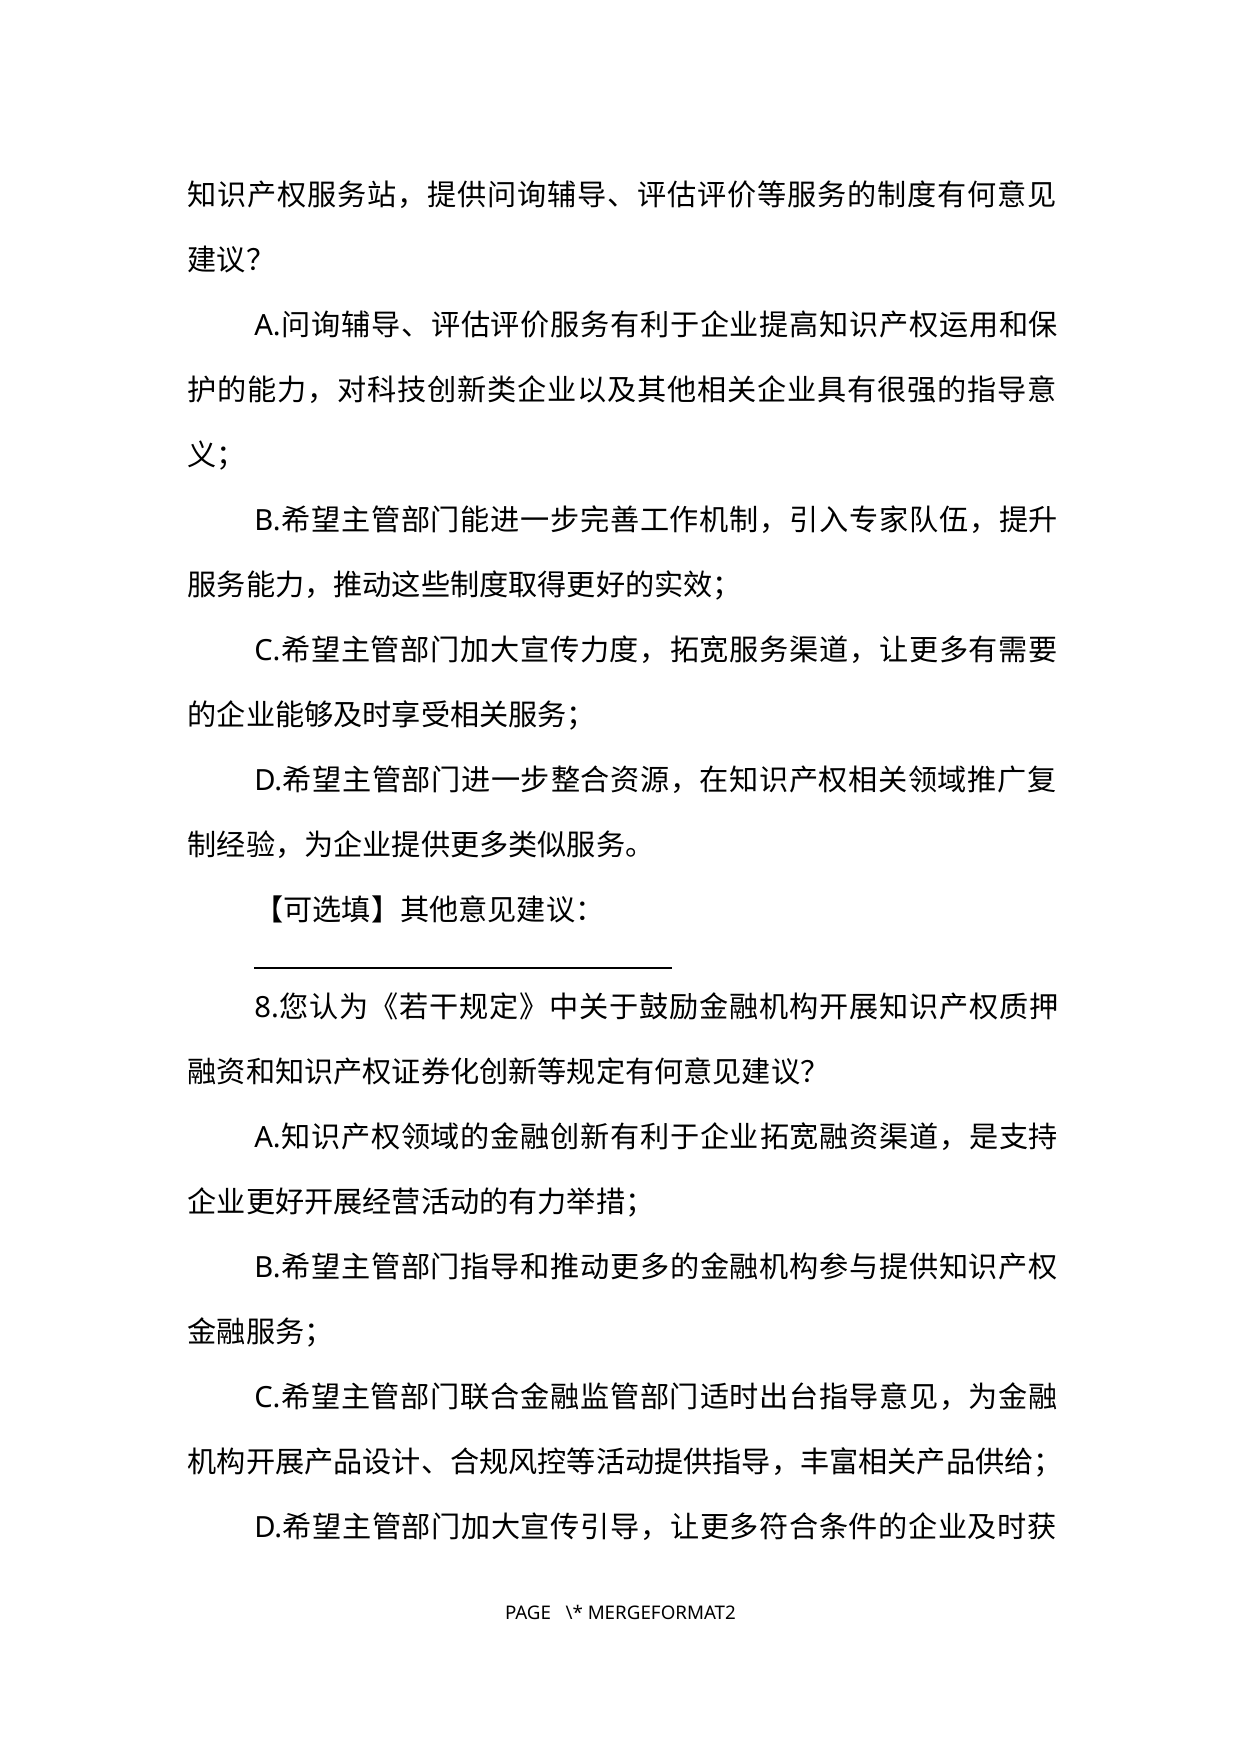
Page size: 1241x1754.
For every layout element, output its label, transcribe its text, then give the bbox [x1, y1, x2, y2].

text B.希望主管部门指导和推动更多的金融机构参与提供知识产权金融服务； [187, 1232, 1059, 1362]
text 8.您认为《若干规定》中关于鼓励金融机构开展知识产权质押融资和知识产权证券化创新等规定有何意见建议？ [187, 972, 1059, 1102]
text 【可选填】其他意见建议： [187, 875, 1059, 940]
text C.希望主管部门加大宣传力度，拓宽服务渠道，让更多有需要的企业能够及时享受相关服务； [187, 615, 1059, 745]
text B.希望主管部门能进一步完善工作机制，引入专家队伍，提升服务能力，推动这些制度取得更好的实效； [187, 485, 1059, 615]
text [187, 160, 1059, 290]
text A.知识产权领域的金融创新有利于企业拓宽融资渠道，是支持企业更好开展经营活动的有力举措； [187, 1102, 1059, 1232]
text A.问询辅导、评估评价服务有利于企业提高知识产权运用和保护的能力，对科技创新类企业以及其他相关企业具有很强的指导意义； [187, 290, 1059, 485]
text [187, 1492, 1059, 1557]
text D.希望主管部门进一步整合资源，在知识产权相关领域推广复制经验，为企业提供更多类似服务。 [187, 745, 1059, 875]
text C.希望主管部门联合金融监管部门适时出台指导意见，为金融机构开展产品设计、合规风控等活动提供指导，丰富相关产品供给； [187, 1362, 1059, 1492]
